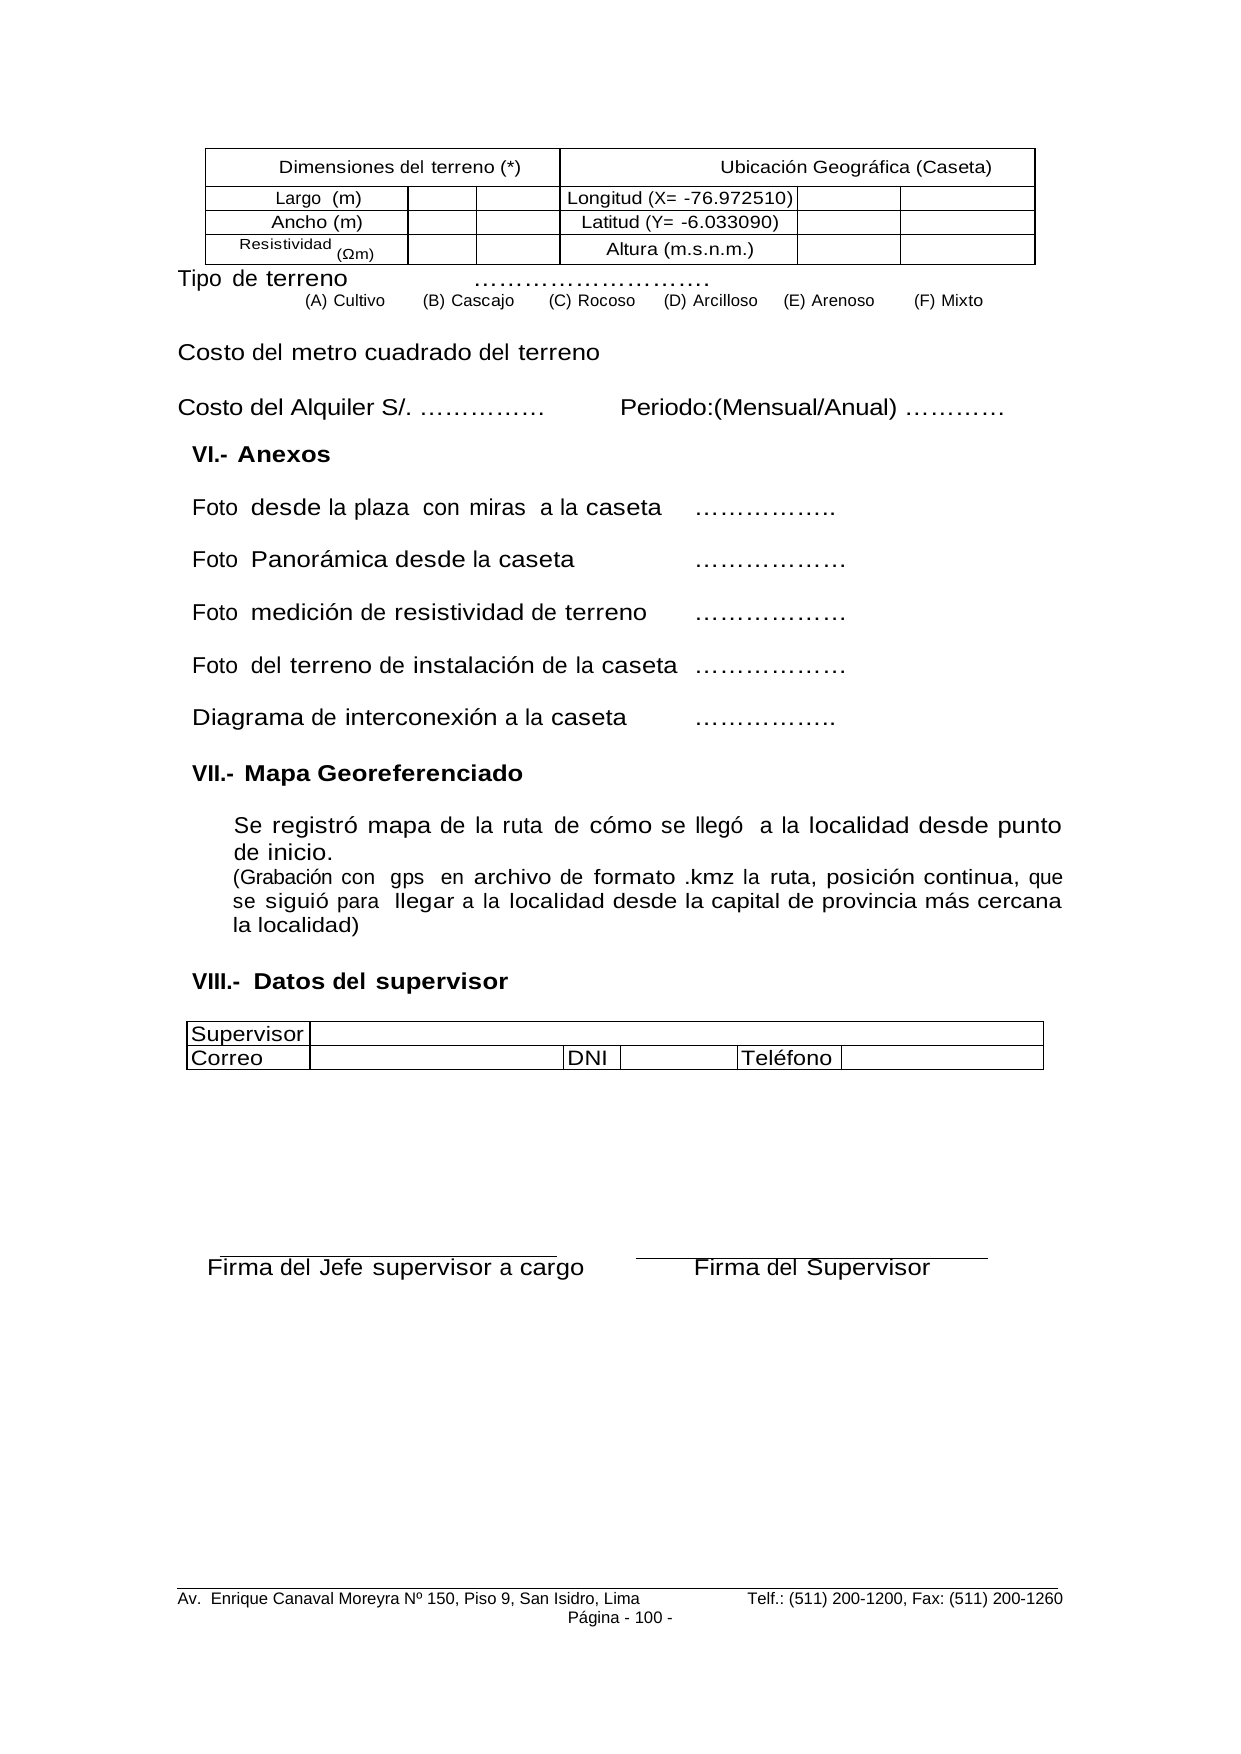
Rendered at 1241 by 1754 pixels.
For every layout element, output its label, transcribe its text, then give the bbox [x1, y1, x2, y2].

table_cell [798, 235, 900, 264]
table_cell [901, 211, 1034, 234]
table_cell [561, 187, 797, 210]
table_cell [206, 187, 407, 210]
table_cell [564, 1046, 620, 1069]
text Diagrama de interconexión a la caseta …………….. [192, 704, 1063, 731]
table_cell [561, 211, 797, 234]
text Firma del Jefe supervisor a cargo Firma del Supervisor [207, 1254, 1068, 1281]
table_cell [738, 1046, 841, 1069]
text VI.- Anexos [192, 441, 1063, 467]
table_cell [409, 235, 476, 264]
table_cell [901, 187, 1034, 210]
text Foto del terreno de instalación de la caseta ……………… [192, 652, 1063, 678]
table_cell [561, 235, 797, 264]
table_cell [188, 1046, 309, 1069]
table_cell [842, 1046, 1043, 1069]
text Foto Panorámica desde la caseta ……………… [192, 546, 1063, 573]
text VII.- Mapa Georeferenciado [192, 759, 1063, 786]
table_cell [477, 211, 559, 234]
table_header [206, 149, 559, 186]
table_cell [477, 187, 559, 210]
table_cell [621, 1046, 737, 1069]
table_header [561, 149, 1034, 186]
text (A) Cultivo (B) Cascajo (C) Rocoso (D) Arcilloso (E) Arenoso (F) Mixto [305, 291, 1063, 310]
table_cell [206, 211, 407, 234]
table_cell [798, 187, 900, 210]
text Costo del metro cuadrado del terreno [177, 339, 1063, 365]
text Tipo de terreno ………………………. [177, 265, 1063, 291]
text Foto medición de resistividad de terreno ……………… [192, 599, 1063, 625]
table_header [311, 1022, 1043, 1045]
text Foto desde la plaza con miras a la caseta …………….. [192, 493, 1063, 520]
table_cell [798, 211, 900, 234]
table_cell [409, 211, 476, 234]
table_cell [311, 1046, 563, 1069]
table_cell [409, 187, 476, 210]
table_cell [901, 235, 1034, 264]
text Costo del Alquiler S/. …………… Periodo:(Mensual/Anual) ………… [177, 394, 1063, 420]
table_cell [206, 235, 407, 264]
text VIII.- Datos del supervisor [192, 968, 1063, 994]
text Se registró mapa de la ruta de cómo se llegó a la localidad desde punto de inicio. [234, 812, 1063, 865]
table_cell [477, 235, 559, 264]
text (Grabación con gps en archivo de formato .kmz la ruta, posición continua, que se siguió para llegar a la localidad desde la capital de provincia más cercana la localidad) [233, 865, 1063, 937]
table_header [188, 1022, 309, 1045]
